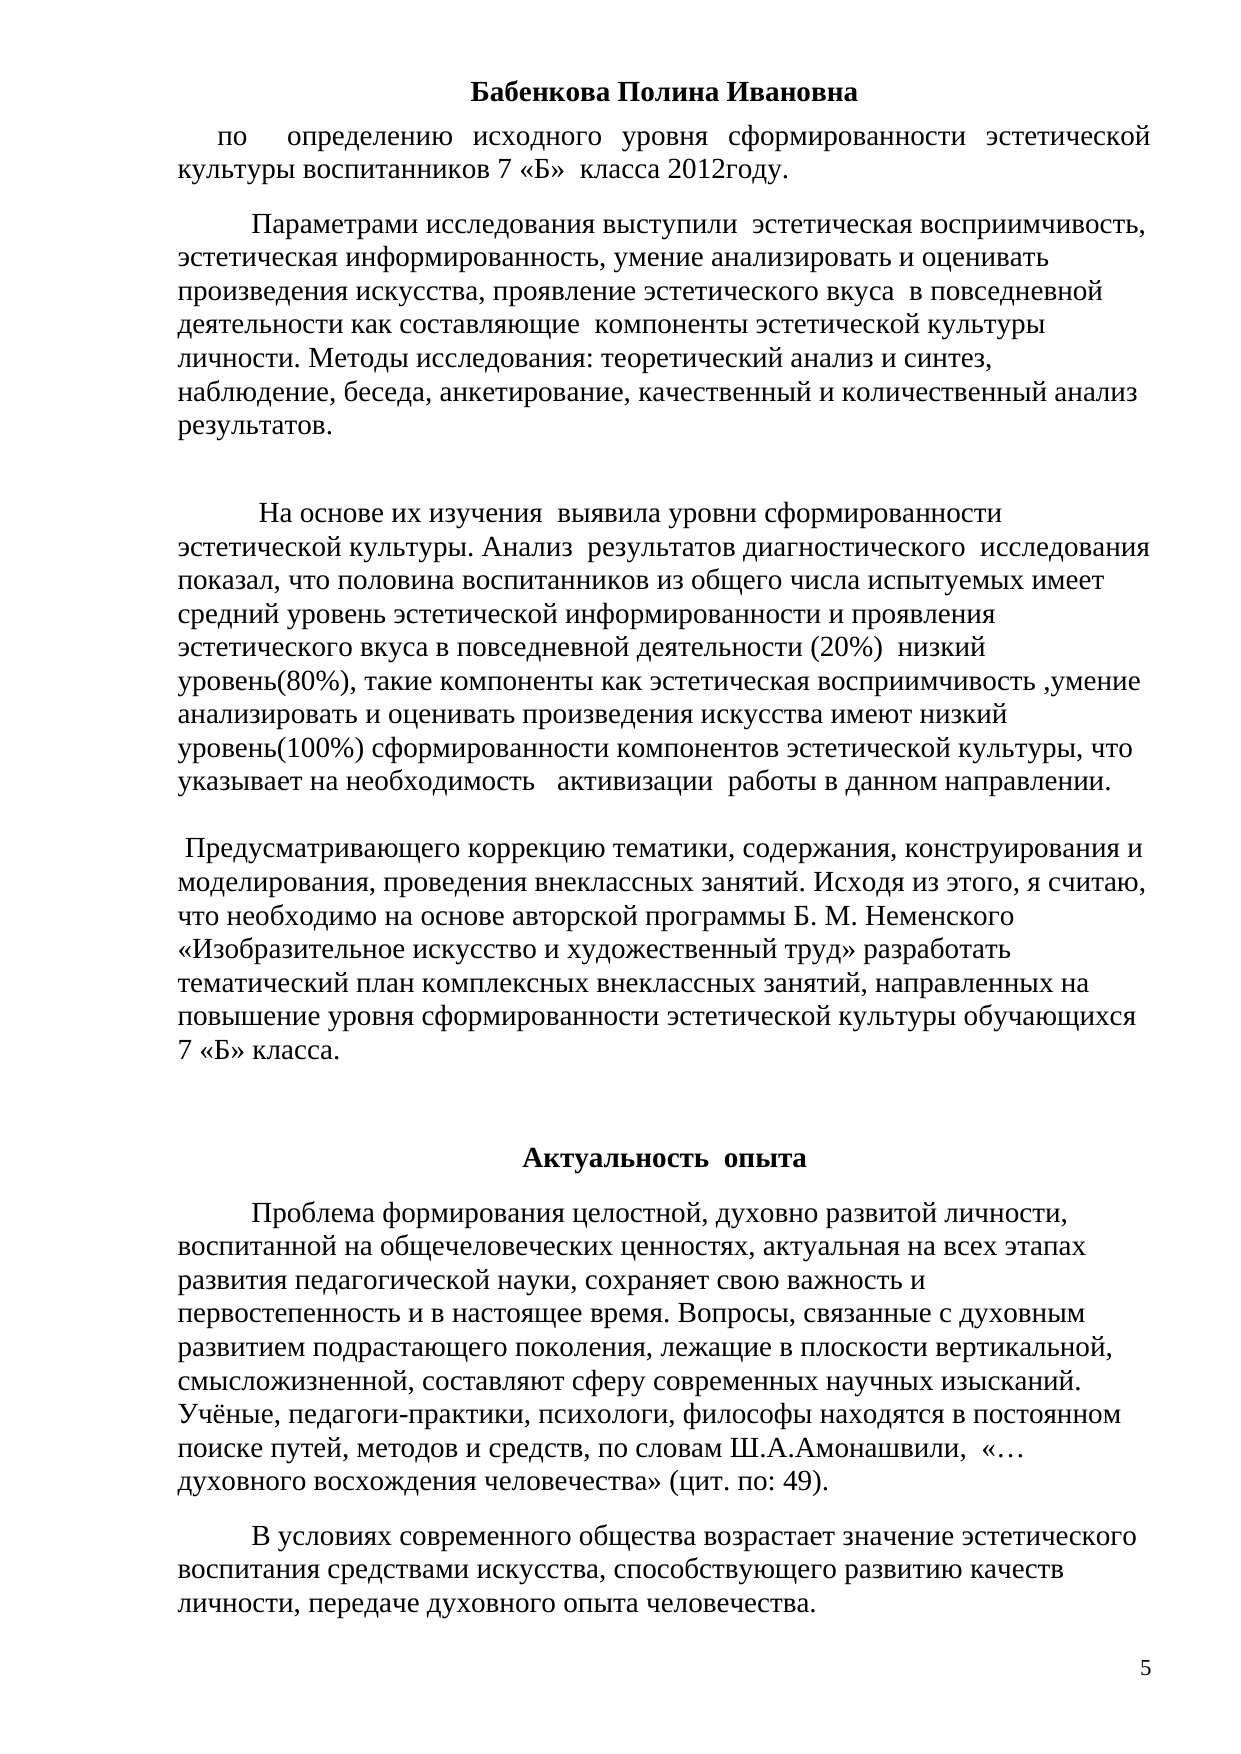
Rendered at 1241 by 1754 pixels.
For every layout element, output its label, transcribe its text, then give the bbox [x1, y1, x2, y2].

text В условиях современного общества возрастает значение эстетического воспитания средствами искусства, способствующего развитию качеств личности, передаче духовного опыта человечества. [177, 1518, 1152, 1618]
text Проблема формирования целостной, духовно развитой личности, воспитанной на общечеловеческих ценностях, актуальная на всех этапах развития педагогической науки, сохраняет свою важность и первостепенность и в настоящее время. Вопросы, связанные с духовным развитием подрастающего поколения, лежащие в плоскости вертикальной, смысложизненной, составляют сферу современных научных изысканий. Учёные, педагоги-практики, психологи, философы находятся в постоянном поиске путей, методов и средств, по словам Ш.А.Амонашвили, «…духовного восхождения человечества» (цит. по: 49). [177, 1195, 1152, 1497]
text Параметрами исследования выступили эстетическая восприимчивость, эстетическая информированность, умение анализировать и оценивать произведения искусства, проявление эстетического вкуса в повседневной деятельности как составляющие компоненты эстетической культуры личности. Методы исследования: теоретический анализ и синтез, наблюдение, беседа, анкетирование, качественный и количественный анализ результатов. [177, 206, 1152, 441]
text На основе их изучения выявила уровни сформированности эстетической культуры. Анализ результатов диагностического исследования показал, что половина воспитанников из общего числа испытуемых имеет средний уровень эстетической информированности и проявления эстетического вкуса в повседневной деятельности (20%) низкий уровень(80%), такие компоненты как эстетическая восприимчивость ,умение анализировать и оценивать произведения искусства имеют низкий уровень(100%) сформированности компонентов эстетической культуры, что указывает на необходимость активизации работы в данном направлении. [177, 495, 1152, 797]
text Предусматривающего коррекцию тематики, содержания, конструирования и моделирования, проведения внеклассных занятий. Исходя из этого, я считаю, что необходимо на основе авторской программы Б. М. Неменского «Изобразительное искусство и художественный труд» разработать тематический план комплексных внеклассных занятий, направленных на повышение уровня сформированности эстетической культуры обучающихся 7 «Б» класса. [177, 831, 1152, 1065]
text по определению исходного уровня сформированности эстетической культуры воспитанников 7 «Б» класса 2012году. [177, 118, 1152, 185]
text Актуальность опыта [177, 1141, 1152, 1174]
